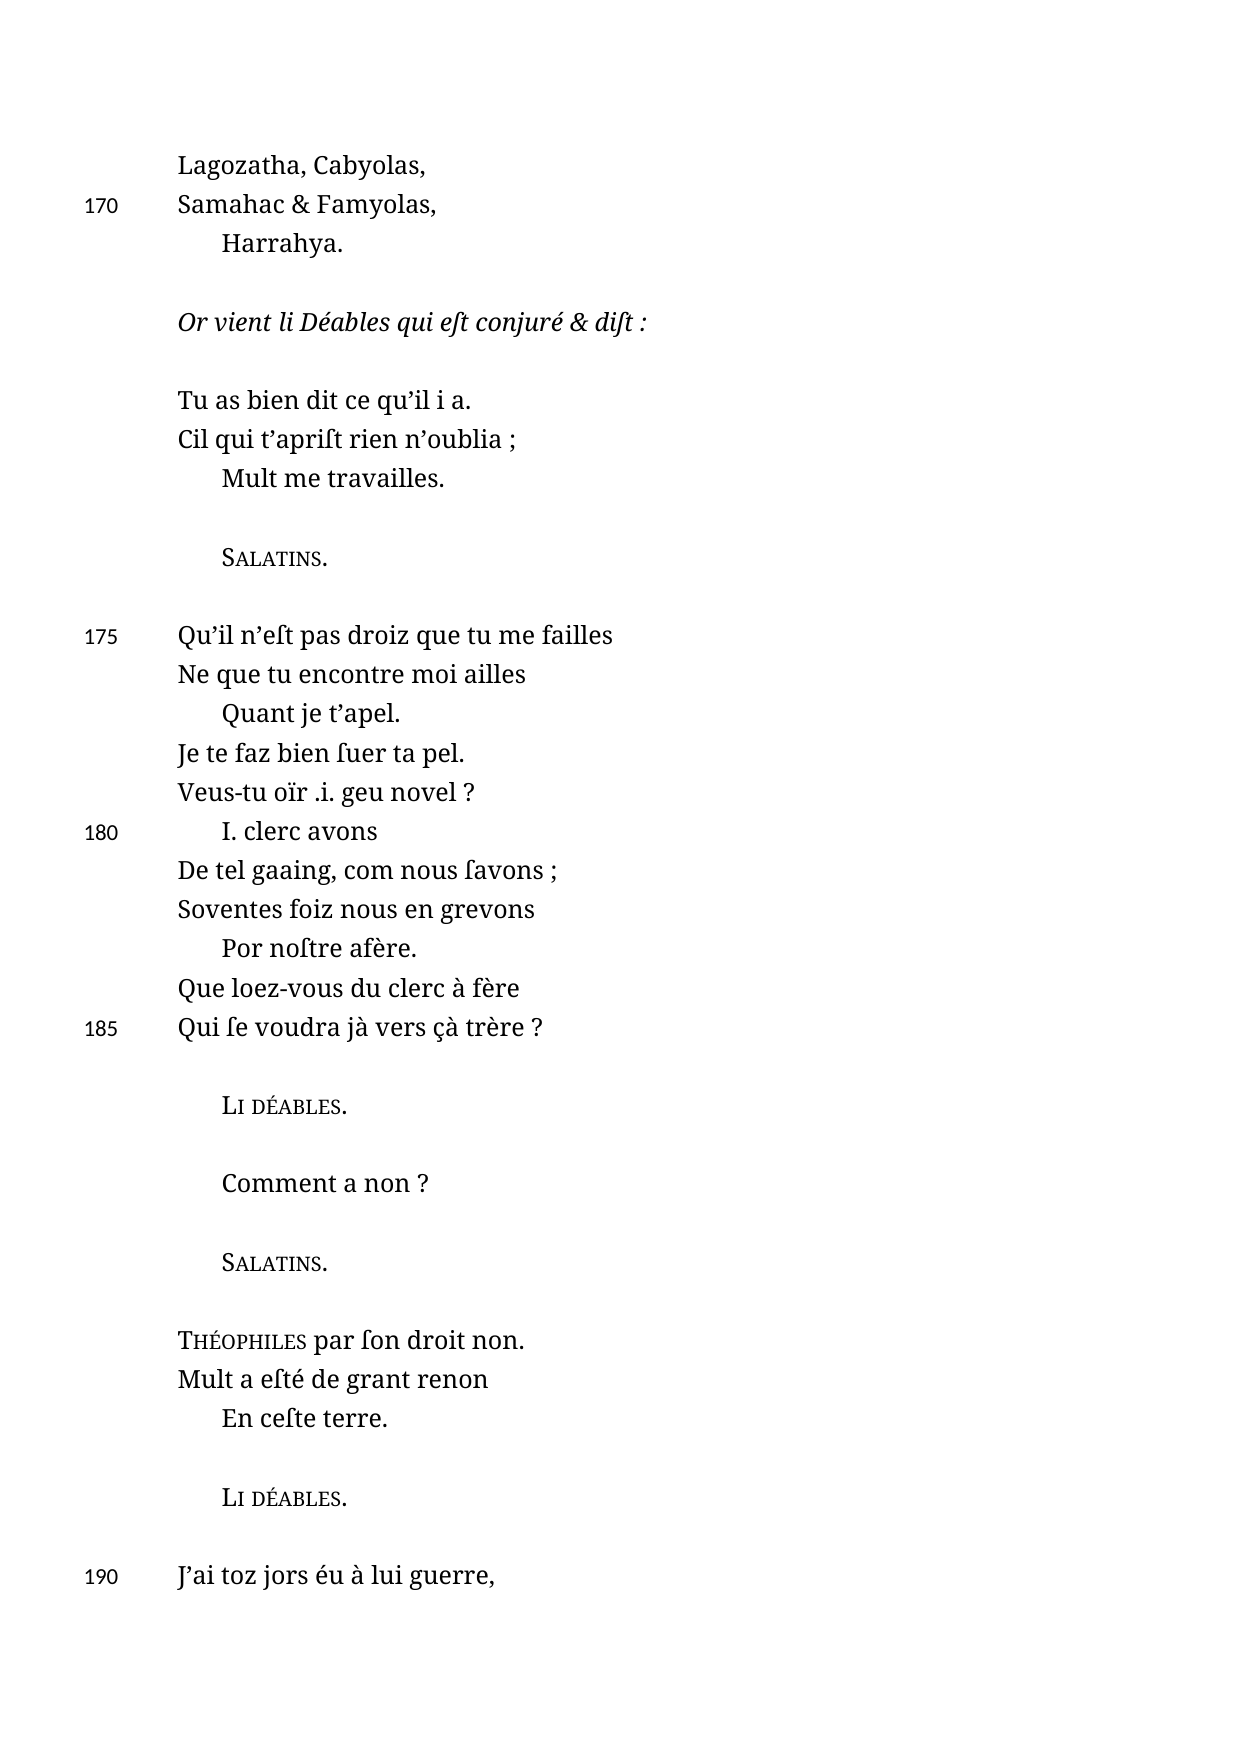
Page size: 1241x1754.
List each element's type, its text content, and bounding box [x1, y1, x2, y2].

text Tu as bien dit ce qu’il i a. [148, 383, 1092, 417]
text Salatins. [148, 539, 1092, 573]
text De tel gaaing, com nous ſavons ; [148, 853, 1092, 887]
text Cil qui t’apriſt rien n’oublia ; [148, 422, 1092, 456]
text Comment a non ? [148, 1166, 1092, 1200]
text Li déables. [148, 1088, 1092, 1122]
text Or vient li Déables qui eſt conjuré & diſt : [148, 304, 1092, 338]
text Ne que tu encontre moi ailles [148, 657, 1092, 691]
text Mult me travailles. [148, 461, 1092, 495]
text Salatins. [148, 1244, 1092, 1278]
text Que loez-vous du clerc à fère [148, 970, 1092, 1004]
text Soventes foiz nous en grevons [148, 892, 1092, 926]
text Harrahya. [148, 226, 1092, 260]
text Qu’il n’eſt pas droiz que tu me failles [148, 618, 1092, 652]
text Quant je t’apel. [148, 696, 1092, 730]
text Qui ſe voudra jà vers çà trère ? [148, 1009, 1092, 1043]
text Lagozatha, Cabyolas, [148, 148, 1092, 182]
text Veus-tu oïr .i. geu novel ? [148, 774, 1092, 808]
text Je te faz bien ſuer ta pel. [148, 735, 1092, 769]
text Théophiles par ſon droit non. [148, 1323, 1092, 1357]
text En ceſte terre. [148, 1401, 1092, 1435]
text Mult a eſté de grant renon [148, 1362, 1092, 1396]
text Samahac & Famyolas, [148, 187, 1092, 221]
text Por noſtre afère. [148, 931, 1092, 965]
text I. clerc avons [148, 813, 1092, 848]
text Li déables. [148, 1479, 1092, 1513]
text J’ai toz jors éu à lui guerre, [148, 1558, 1092, 1592]
